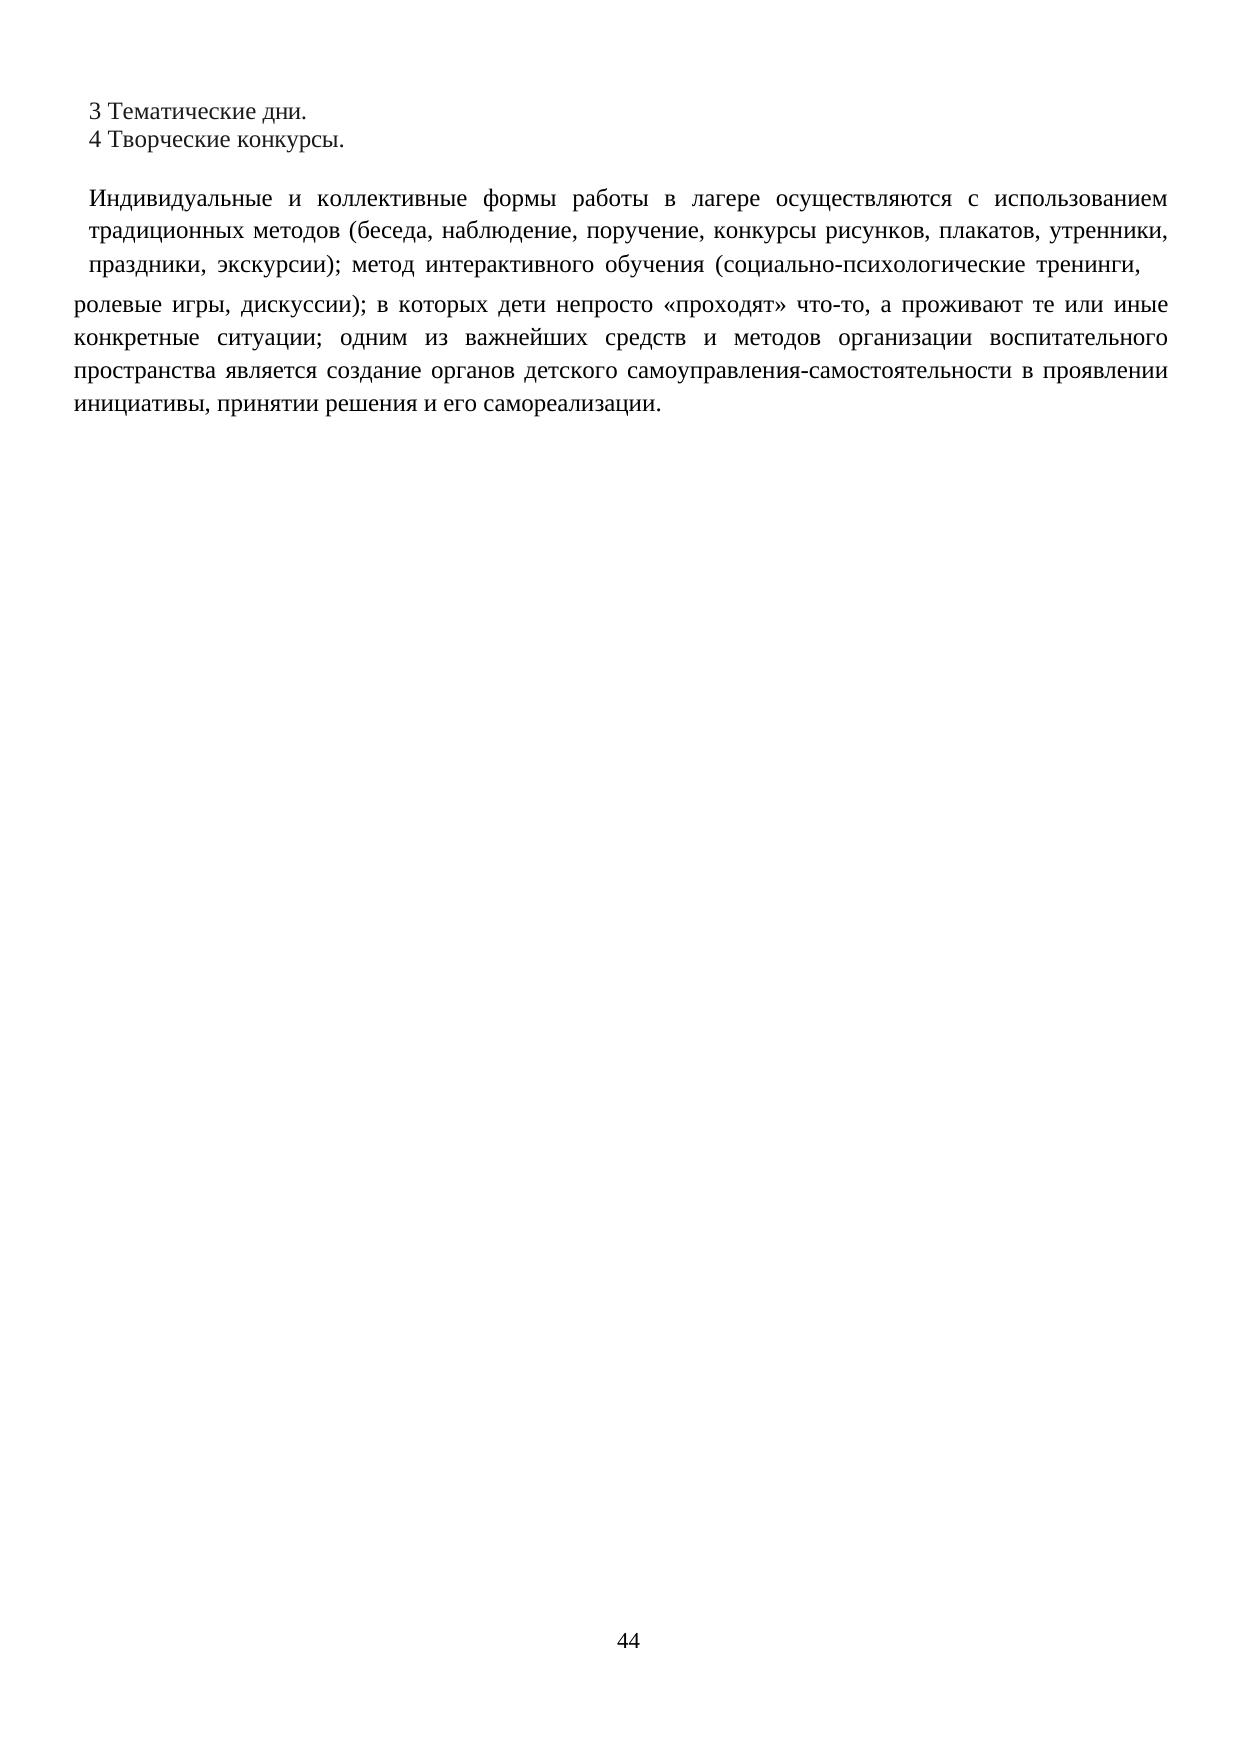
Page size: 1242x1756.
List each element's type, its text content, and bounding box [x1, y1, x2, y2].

text Индивидуальные и коллективные формы работы в лагере осуществляются с использованием традиционных методов (беседа, наблюдение, поручение, конкурсы рисунков, плакатов, утренники, праздники, экскурсии); метод интерактивного обучения (социально-психологические тренинги, [88, 183, 1169, 277]
list Тематические дни. [88, 96, 1183, 124]
list Творческие конкурсы. [88, 124, 1183, 153]
text ролевые игры, дискуссии); в которых дети непросто «проходят» что-то, а проживают те или иные конкретные ситуации; одним из важнейших средств и методов организации воспитательного пространства является создание органов детского самоуправления-самостоятельности в проявлении инициативы, принятии решения и его самореализации. [74, 289, 1169, 416]
